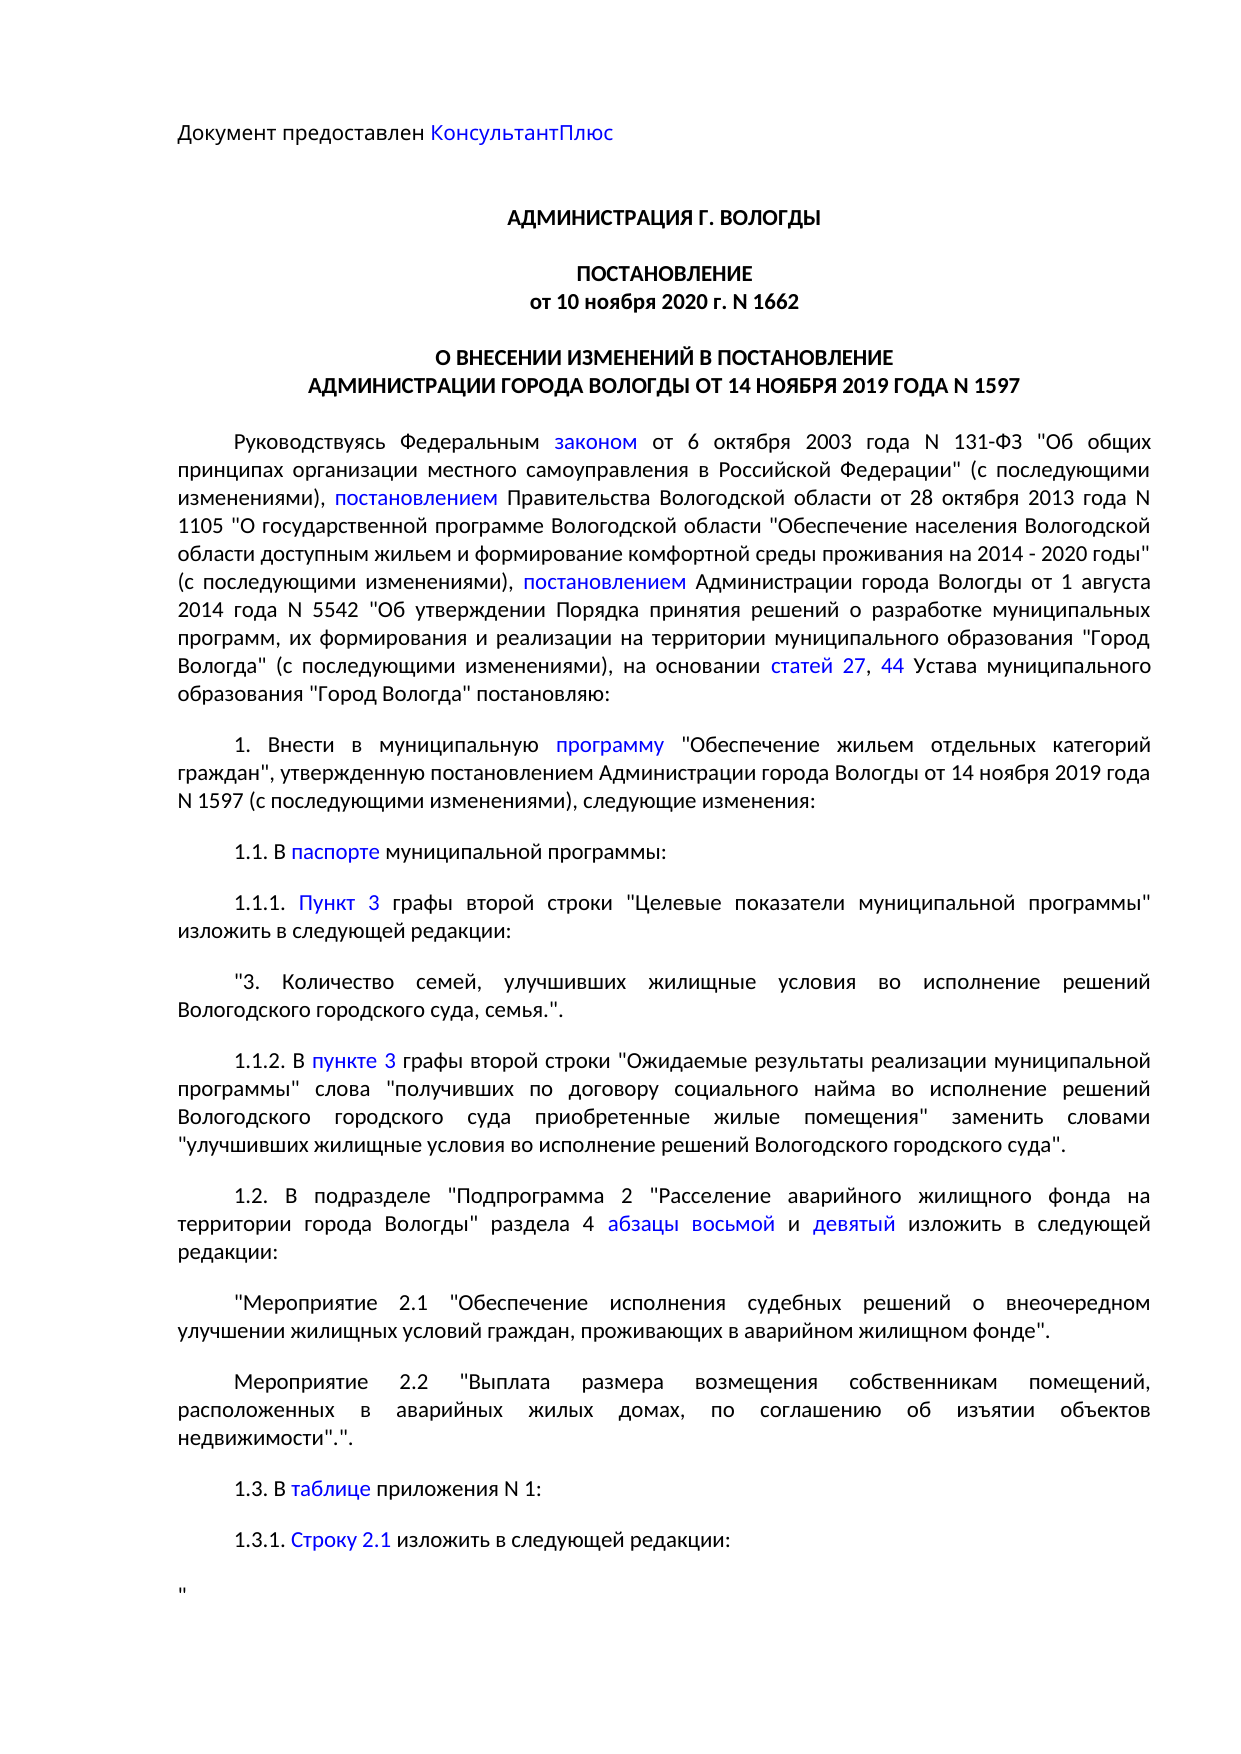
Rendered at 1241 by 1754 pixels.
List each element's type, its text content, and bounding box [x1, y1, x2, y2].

title О ВНЕСЕНИИ ИЗМЕНЕНИЙ В ПОСТАНОВЛЕНИЕ [177, 343, 1152, 371]
text " [177, 1581, 1152, 1609]
text 1.3.1. Строку 2.1 изложить в следующей редакции: [177, 1525, 1152, 1553]
title Документ предоставлен КонсультантПлюс [177, 118, 1152, 175]
text "3. Количество семей, улучшивших жилищные условия во исполнение решений Вологодского городского суда, семья.". [177, 967, 1152, 1023]
text 1.2. В подразделе "Подпрограмма 2 "Расселение аварийного жилищного фонда на территории города Вологды" раздела 4 абзацы восьмой и девятый изложить в следующей редакции: [177, 1181, 1152, 1265]
text 1.1.2. В пункте 3 графы второй строки "Ожидаемые результаты реализации муниципальной программы" слова "получивших по договору социального найма во исполнение решений Вологодского городского суда приобретенные жилые помещения" заменить словами "улучшивших жилищные условия во исполнение решений Вологодского городского суда". [177, 1046, 1152, 1158]
title АДМИНИСТРАЦИИ ГОРОДА ВОЛОГДЫ ОТ 14 НОЯБРЯ 2019 ГОДА N 1597 [177, 371, 1152, 399]
text 1.1. В паспорте муниципальной программы: [177, 837, 1152, 865]
title ПОСТАНОВЛЕНИЕ [177, 259, 1152, 287]
text Мероприятие 2.2 "Выплата размера возмещения собственникам помещений, расположенных в аварийных жилых домах, по соглашению об изъятии объектов недвижимости".". [177, 1367, 1152, 1451]
text 1.1.1. Пункт 3 графы второй строки "Целевые показатели муниципальной программы" изложить в следующей редакции: [177, 888, 1152, 944]
text Руководствуясь Федеральным законом от 6 октября 2003 года N 131-ФЗ "Об общих принципах организации местного самоуправления в Российской Федерации" (с последующими изменениями), постановлением Правительства Вологодской области от 28 октября 2013 года N 1105 "О государственной программе Вологодской области "Обеспечение населения Вологодской области доступным жильем и формирование комфортной среды проживания на 2014 - 2020 годы" (с последующими изменениями), постановлением Администрации города Вологды от 1 августа 2014 года N 5542 "Об утверждении Порядка принятия решений о разработке муниципальных программ, их формирования и реализации на территории муниципального образования "Город Вологда" (с последующими изменениями), на основании статей 27, 44 Устава муниципального образования "Город Вологда" постановляю: [177, 427, 1152, 707]
title АДМИНИСТРАЦИЯ Г. ВОЛОГДЫ [177, 203, 1152, 231]
text 1.3. В таблице приложения N 1: [177, 1474, 1152, 1502]
title от 10 ноября 2020 г. N 1662 [177, 287, 1152, 315]
text "Мероприятие 2.1 "Обеспечение исполнения судебных решений о внеочередном улучшении жилищных условий граждан, проживающих в аварийном жилищном фонде". [177, 1288, 1152, 1344]
text 1. Внести в муниципальную программу "Обеспечение жильем отдельных категорий граждан", утвержденную постановлением Администрации города Вологды от 14 ноября 2019 года N 1597 (с последующими изменениями), следующие изменения: [177, 730, 1152, 814]
